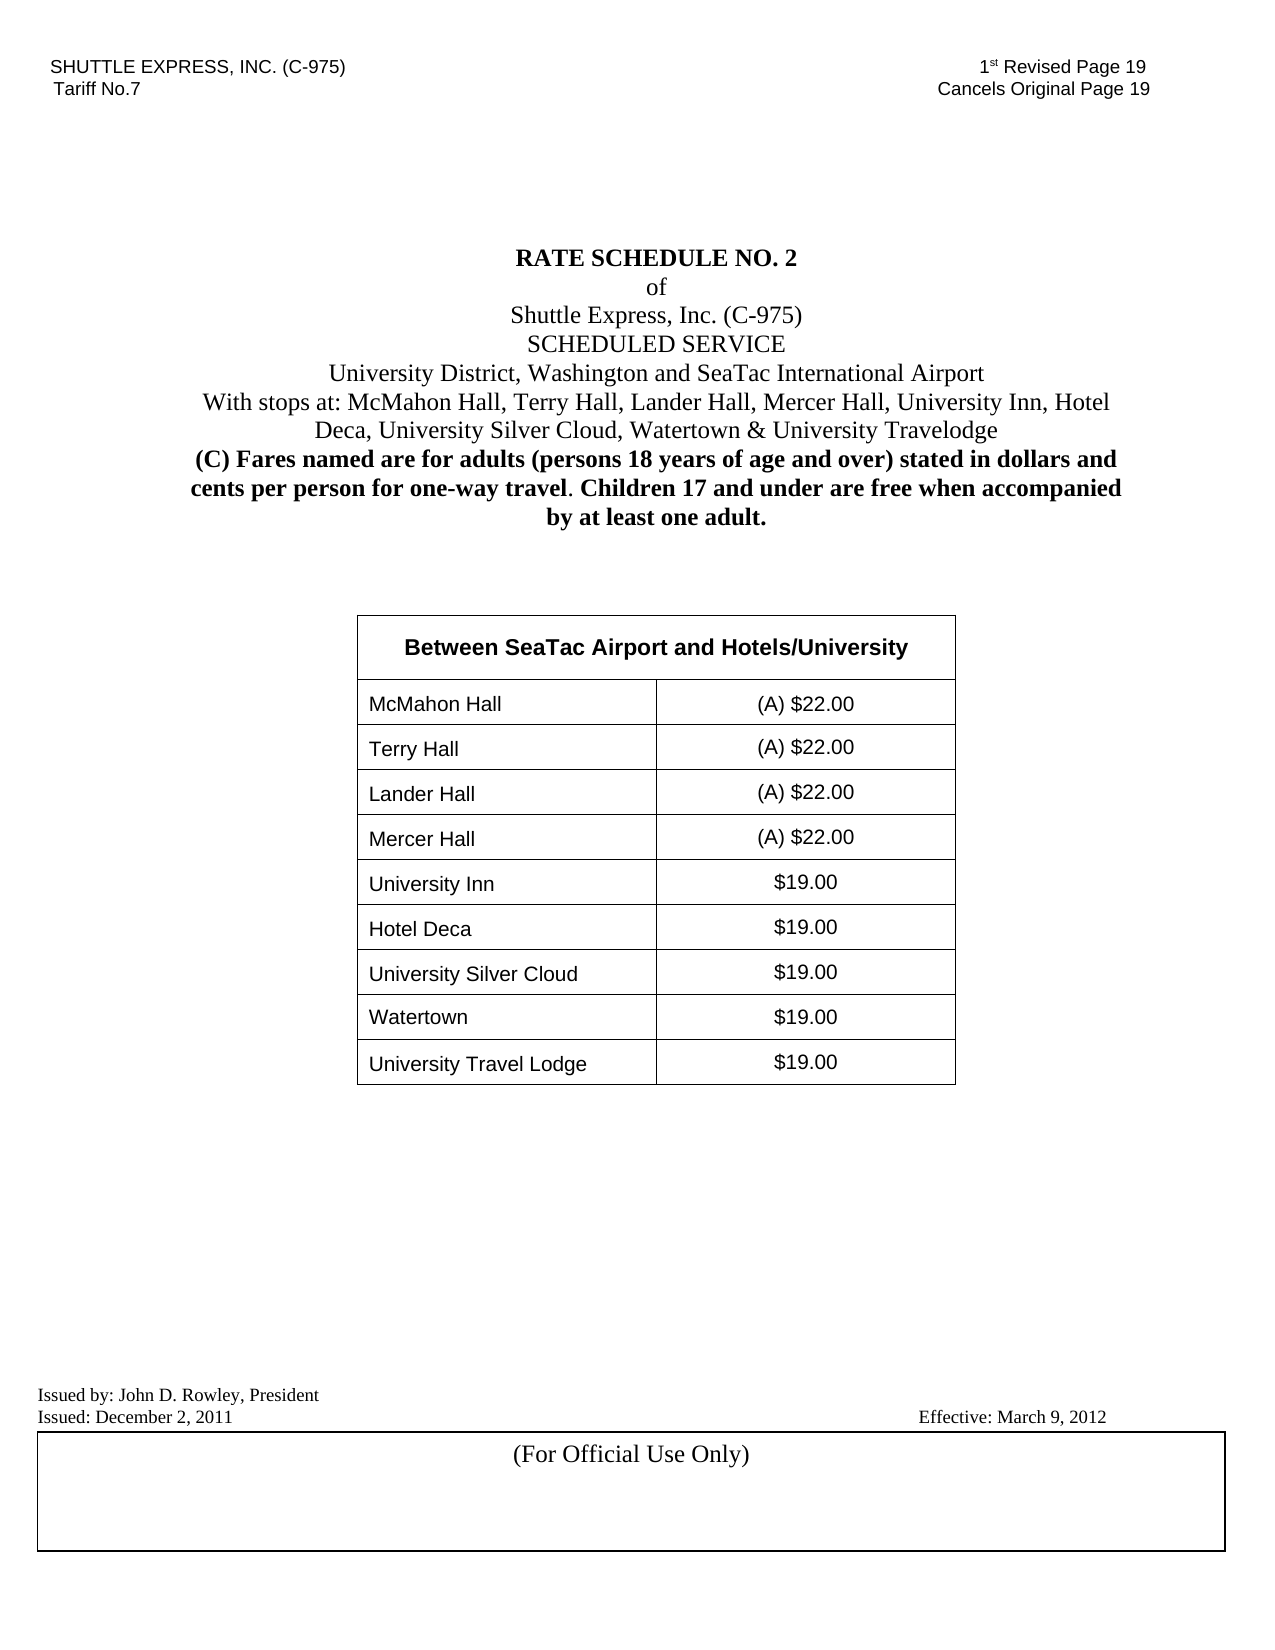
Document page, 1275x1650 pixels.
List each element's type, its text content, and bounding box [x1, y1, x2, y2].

table_cell $19.00 [657, 1040, 955, 1084]
text SHUTTLE EXPRESS, INC. (C-975) 1st Revised Page 19 [50, 56, 1200, 78]
table_cell Mercer Hall [358, 815, 656, 859]
text Issued: December 2, 2011 Effective: March 9, 2012 [37, 1405, 1275, 1428]
table_cell Lander Hall [358, 770, 656, 814]
table_header Between and Hotels/University [358, 616, 955, 679]
text Shuttle Express, Inc. (C-975) [187, 301, 1125, 329]
table_cell (A) $22.00 [657, 815, 955, 859]
text of [187, 272, 1125, 301]
table_cell $19.00 [657, 860, 955, 904]
text Issued by: ohn D. Rowley, President [37, 1383, 1125, 1405]
table_cell $19.00 [657, 950, 955, 994]
table_cell [358, 995, 656, 1039]
text SCHEDULE NO. 2 [187, 243, 1125, 272]
table_cell (A) $22.00 [657, 770, 955, 814]
table_cell $19.00 [657, 905, 955, 949]
table_cell (A) $22.00 [657, 725, 955, 769]
table_cell McMahon Hall [358, 680, 656, 724]
table_cell University Travel Lodge [358, 1040, 656, 1084]
text and [187, 358, 1125, 387]
text Tariff No.7 Cancels Original Page 19 [37, 78, 1200, 99]
table_cell University Inn [358, 860, 656, 904]
table_cell Hotel Deca [358, 905, 656, 949]
text SCHEDULED SERVICE [187, 329, 1125, 358]
table_cell $19.00 [657, 995, 955, 1039]
table_cell University Silver Cloud [358, 950, 656, 994]
table_cell (A) $22.00 [657, 680, 955, 724]
table_cell Terry Hall [358, 725, 656, 769]
text (C) Fares named are for adults (persons 18 years of age and over) stated in dollars and cents per person for one-way travel. Children 17 and under are free when accompanied by at least one adult. [187, 444, 1125, 531]
text With stops at: McMahon Hall, Terry Hall, Lander Hall, Mercer Hall, University Inn, Hotel Deca, University Silver Cloud, Watertown & University Travelodge [187, 387, 1125, 444]
